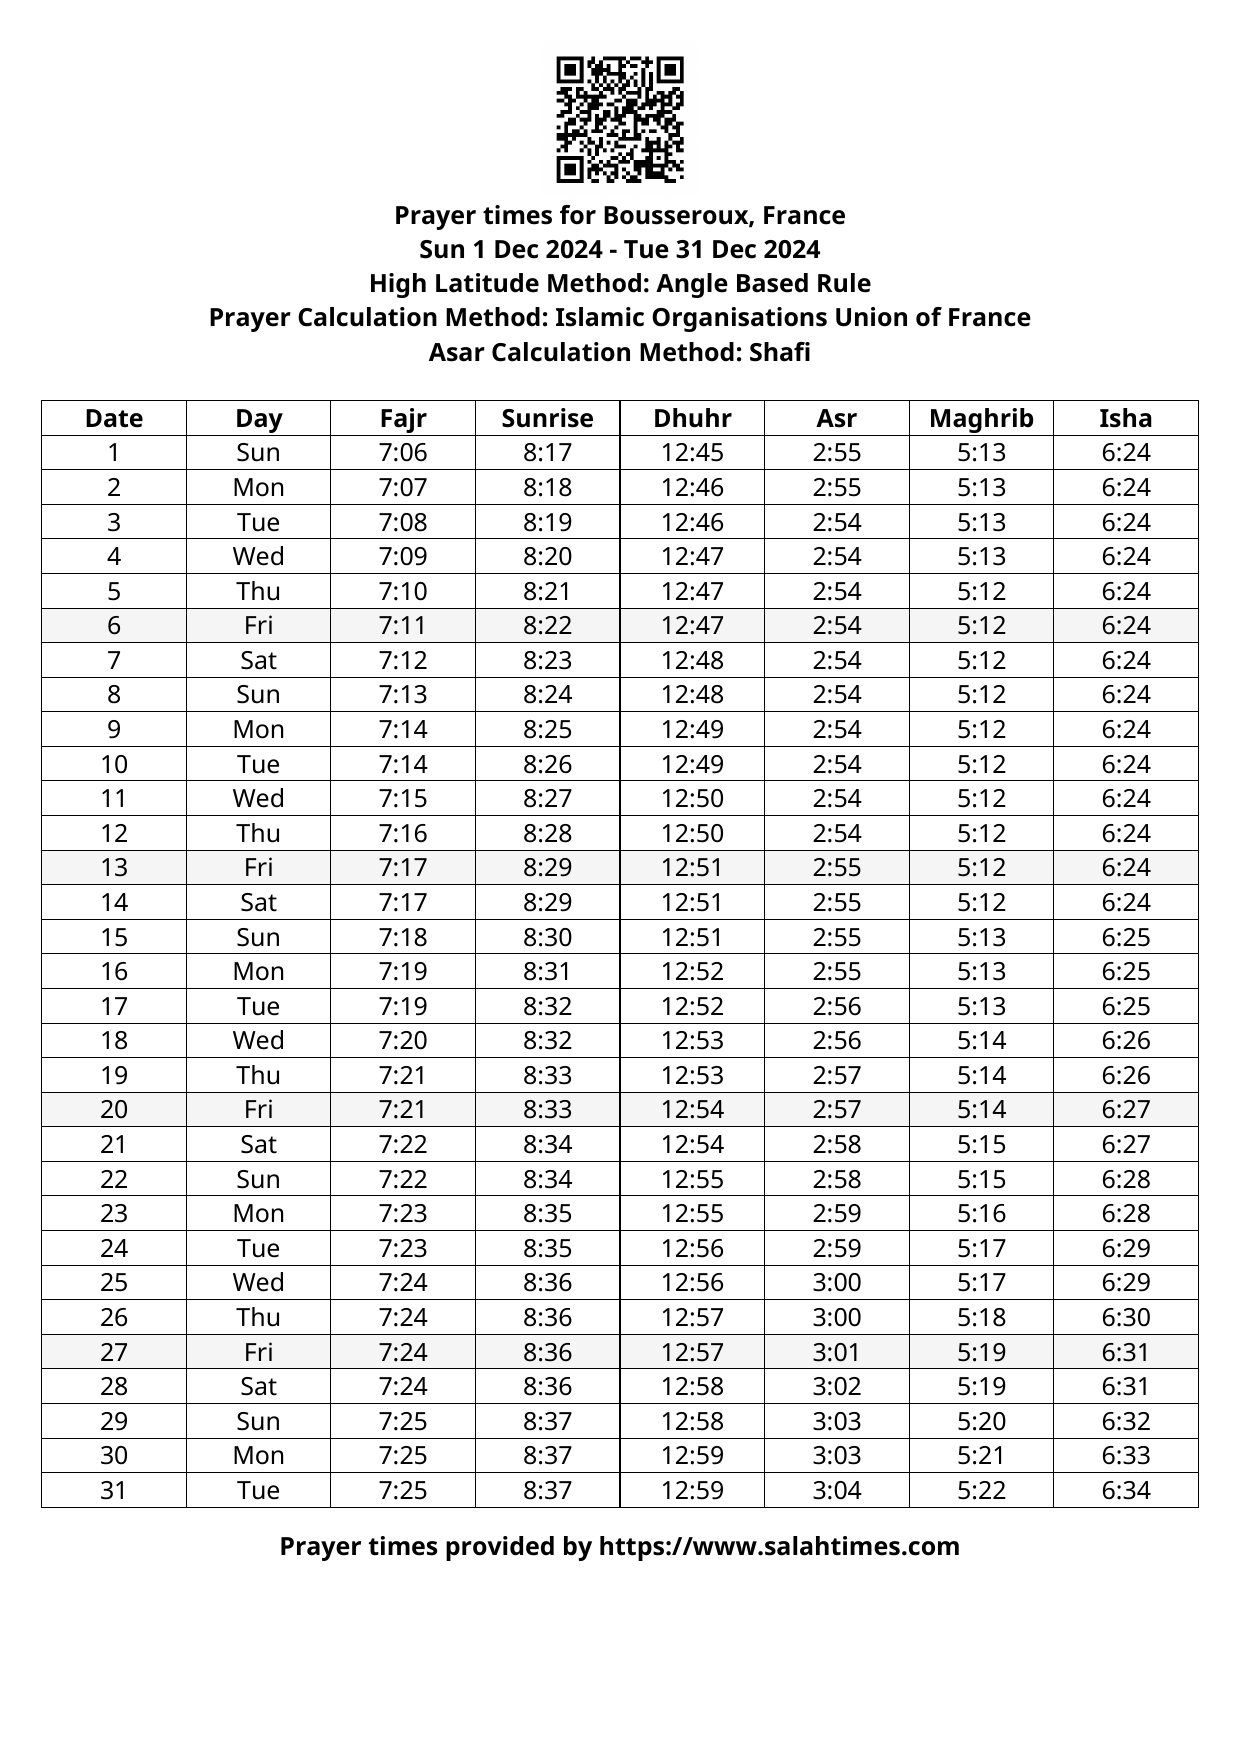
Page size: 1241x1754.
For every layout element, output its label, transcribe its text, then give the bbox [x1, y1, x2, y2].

table_cell 5:15 [910, 1162, 1053, 1195]
table_cell Tue [187, 747, 330, 780]
table_cell 5:12 [910, 678, 1053, 711]
table_cell 5:18 [910, 1300, 1053, 1334]
table_cell 7:14 [331, 747, 475, 780]
table_cell 6:26 [1054, 1058, 1198, 1092]
table_cell 5:17 [910, 1266, 1053, 1299]
table_cell 2:54 [765, 643, 909, 677]
table_cell 14 [42, 885, 186, 919]
table_cell 6:24 [1054, 747, 1198, 780]
table_cell 6:34 [1054, 1473, 1198, 1507]
table_cell 30 [42, 1439, 186, 1472]
table_cell 8:34 [476, 1162, 619, 1195]
table_cell 3:00 [765, 1266, 909, 1299]
table_cell 2:58 [765, 1162, 909, 1195]
table_cell Mon [187, 1196, 330, 1230]
table_cell 2:57 [765, 1093, 909, 1126]
table_cell 7:24 [331, 1369, 475, 1403]
table_cell 5:14 [910, 1024, 1053, 1057]
table_cell Mon [187, 954, 330, 988]
table_cell 6:28 [1054, 1162, 1198, 1195]
table_cell 12:58 [621, 1369, 764, 1403]
table_cell 8:18 [476, 470, 619, 504]
text Sun 1 Dec 2024 - Tue 31 Dec 2024 [42, 232, 1198, 266]
table_cell 5:19 [910, 1369, 1053, 1403]
table_header Date [42, 401, 186, 434]
table_cell 8:21 [476, 574, 619, 607]
table_cell 20 [42, 1093, 186, 1126]
table_cell 8:35 [476, 1231, 619, 1264]
table_cell 8:24 [476, 678, 619, 711]
table_cell Wed [187, 781, 330, 815]
table_cell 5 [42, 574, 186, 607]
table_cell 7:11 [331, 609, 475, 642]
table_cell 8:35 [476, 1196, 619, 1230]
table_cell 8:36 [476, 1369, 619, 1403]
table_cell 8:27 [476, 781, 619, 815]
table_cell Tue [187, 505, 330, 538]
table_cell 21 [42, 1127, 186, 1161]
table_cell 7:21 [331, 1058, 475, 1092]
table_cell 31 [42, 1473, 186, 1507]
table_cell 2 [42, 470, 186, 504]
table_cell 8:30 [476, 920, 619, 953]
table_cell 5:12 [910, 747, 1053, 780]
table_cell Thu [187, 816, 330, 849]
table_cell 7:25 [331, 1404, 475, 1437]
table_cell 1 [42, 436, 186, 469]
table_cell 5:13 [910, 989, 1053, 1022]
table_cell 7:06 [331, 436, 475, 469]
table_cell Sat [187, 643, 330, 677]
table_cell 6:25 [1054, 989, 1198, 1022]
table_cell 12:53 [621, 1024, 764, 1057]
table_cell 12:47 [621, 539, 764, 573]
table_cell 7:20 [331, 1024, 475, 1057]
table_cell 6:27 [1054, 1093, 1198, 1126]
table_cell 7:25 [331, 1473, 475, 1507]
table_cell 12:59 [621, 1439, 764, 1472]
table_cell 5:21 [910, 1439, 1053, 1472]
table_cell Fri [187, 609, 330, 642]
table_cell 22 [42, 1162, 186, 1195]
table_cell 12:46 [621, 470, 764, 504]
table_cell 2:55 [765, 436, 909, 469]
table_cell 7 [42, 643, 186, 677]
table_cell 12:49 [621, 712, 764, 746]
table_cell Sun [187, 678, 330, 711]
table_cell 2:54 [765, 505, 909, 538]
table_cell 5:12 [910, 816, 1053, 849]
table_cell 17 [42, 989, 186, 1022]
table_header Asr [765, 401, 909, 434]
table_cell 12:56 [621, 1231, 764, 1264]
table_cell 2:55 [765, 885, 909, 919]
table_cell 6:24 [1054, 781, 1198, 815]
table_cell 2:58 [765, 1127, 909, 1161]
table_cell 5:12 [910, 712, 1053, 746]
table_cell 16 [42, 954, 186, 988]
table_cell Mon [187, 470, 330, 504]
table_cell Tue [187, 989, 330, 1022]
table_cell 3:04 [765, 1473, 909, 1507]
table_cell 12:50 [621, 816, 764, 849]
table_cell 8:36 [476, 1300, 619, 1334]
table_cell 7:08 [331, 505, 475, 538]
table_cell 6:31 [1054, 1335, 1198, 1368]
table_cell 2:54 [765, 747, 909, 780]
table_cell 2:54 [765, 609, 909, 642]
table_cell 3 [42, 505, 186, 538]
table_cell 3:01 [765, 1335, 909, 1368]
table_cell 29 [42, 1404, 186, 1437]
table_cell 8:19 [476, 505, 619, 538]
table_cell 12:55 [621, 1162, 764, 1195]
table_header Sunrise [476, 401, 619, 434]
table_cell 8:37 [476, 1404, 619, 1437]
table_cell 11 [42, 781, 186, 815]
table_cell 12:46 [621, 505, 764, 538]
table_cell 8:29 [476, 885, 619, 919]
table_cell 5:13 [910, 539, 1053, 573]
table_cell 2:54 [765, 539, 909, 573]
table_cell 2:54 [765, 574, 909, 607]
table_cell 6:24 [1054, 436, 1198, 469]
table_cell 7:22 [331, 1127, 475, 1161]
table_cell 12:54 [621, 1127, 764, 1161]
text Prayer times for Bousseroux, France [42, 198, 1198, 232]
table_cell 7:09 [331, 539, 475, 573]
table_cell Wed [187, 1024, 330, 1057]
table_cell Sun [187, 1162, 330, 1195]
table_cell 27 [42, 1335, 186, 1368]
table_cell 7:24 [331, 1335, 475, 1368]
table_header Maghrib [910, 401, 1053, 434]
table_cell Thu [187, 574, 330, 607]
table_cell 7:10 [331, 574, 475, 607]
table_cell 18 [42, 1024, 186, 1057]
table_cell 3:03 [765, 1404, 909, 1437]
table_cell 8:33 [476, 1058, 619, 1092]
text Prayer times provided by https://www.salahtimes.com [42, 1528, 1198, 1563]
table_cell 12:52 [621, 954, 764, 988]
table_cell 12:45 [621, 436, 764, 469]
table_cell 12:56 [621, 1266, 764, 1299]
table_cell 6:30 [1054, 1300, 1198, 1334]
table_cell 7:17 [331, 885, 475, 919]
text Prayer Calculation Method: Islamic Organisations Union of France [42, 300, 1198, 334]
table_cell Sat [187, 1369, 330, 1403]
table_cell 6:25 [1054, 954, 1198, 988]
table_cell 5:22 [910, 1473, 1053, 1507]
table_cell 2:55 [765, 470, 909, 504]
table_cell 6:28 [1054, 1196, 1198, 1230]
table_cell 2:57 [765, 1058, 909, 1092]
table_cell 5:15 [910, 1127, 1053, 1161]
table_cell 7:15 [331, 781, 475, 815]
table_cell 5:13 [910, 920, 1053, 953]
table_cell Sun [187, 920, 330, 953]
table_header Dhuhr [621, 401, 764, 434]
table_cell 6:24 [1054, 712, 1198, 746]
table_cell 7:24 [331, 1300, 475, 1334]
table_cell Mon [187, 712, 330, 746]
table_cell 2:54 [765, 678, 909, 711]
table_cell 7:17 [331, 851, 475, 884]
table_cell 8:22 [476, 609, 619, 642]
table_cell 8:36 [476, 1335, 619, 1368]
table_cell Tue [187, 1231, 330, 1264]
table_cell 7:22 [331, 1162, 475, 1195]
table_cell 12:51 [621, 885, 764, 919]
table_header Day [187, 401, 330, 434]
table_cell 6:29 [1054, 1266, 1198, 1299]
table_cell Sun [187, 436, 330, 469]
table_cell 12:58 [621, 1404, 764, 1437]
table_cell 28 [42, 1369, 186, 1403]
table_cell Fri [187, 851, 330, 884]
table_cell 6:26 [1054, 1024, 1198, 1057]
table_cell 7:12 [331, 643, 475, 677]
table_cell 7:07 [331, 470, 475, 504]
table_cell 6:24 [1054, 609, 1198, 642]
table_cell Sat [187, 1127, 330, 1161]
table_cell 5:12 [910, 851, 1053, 884]
table_cell 5:12 [910, 885, 1053, 919]
table_header Fajr [331, 401, 475, 434]
table_cell 7:13 [331, 678, 475, 711]
table_cell 12:55 [621, 1196, 764, 1230]
table_cell Thu [187, 1058, 330, 1092]
table_cell 6:24 [1054, 470, 1198, 504]
table_cell 8:37 [476, 1439, 619, 1472]
table_cell 2:55 [765, 851, 909, 884]
table_cell 12:57 [621, 1300, 764, 1334]
table_cell 12:52 [621, 989, 764, 1022]
table_cell 6:24 [1054, 574, 1198, 607]
table_cell 5:13 [910, 505, 1053, 538]
table_cell 12:48 [621, 643, 764, 677]
table_cell 12:50 [621, 781, 764, 815]
table_cell 12:57 [621, 1335, 764, 1368]
table_cell 7:23 [331, 1196, 475, 1230]
table_cell 8:29 [476, 851, 619, 884]
table_cell 6:24 [1054, 505, 1198, 538]
table_cell 6:33 [1054, 1439, 1198, 1472]
table_cell 8:17 [476, 436, 619, 469]
table_cell 10 [42, 747, 186, 780]
table_cell 5:16 [910, 1196, 1053, 1230]
table_cell 6:24 [1054, 816, 1198, 849]
table_cell 13 [42, 851, 186, 884]
table_cell 2:56 [765, 1024, 909, 1057]
table_cell 8:34 [476, 1127, 619, 1161]
table_cell 7:18 [331, 920, 475, 953]
table_cell Sat [187, 885, 330, 919]
table_cell 24 [42, 1231, 186, 1264]
table_cell 6:25 [1054, 920, 1198, 953]
table_cell 5:19 [910, 1335, 1053, 1368]
table_cell 7:16 [331, 816, 475, 849]
table_cell 2:55 [765, 920, 909, 953]
table_cell 12:54 [621, 1093, 764, 1126]
table_cell 8:23 [476, 643, 619, 677]
table_cell 7:25 [331, 1439, 475, 1472]
table_cell Sun [187, 1404, 330, 1437]
table_cell 12:53 [621, 1058, 764, 1092]
table_cell 8:32 [476, 1024, 619, 1057]
table_cell Mon [187, 1439, 330, 1472]
table_cell 25 [42, 1266, 186, 1299]
table_cell 6:24 [1054, 678, 1198, 711]
table_cell 12:51 [621, 851, 764, 884]
table_cell 5:13 [910, 470, 1053, 504]
table_cell 5:12 [910, 781, 1053, 815]
table_cell 8 [42, 678, 186, 711]
table_cell Wed [187, 1266, 330, 1299]
table_cell 5:14 [910, 1058, 1053, 1092]
table_cell 23 [42, 1196, 186, 1230]
table_cell 12:59 [621, 1473, 764, 1507]
table_cell Wed [187, 539, 330, 573]
table_cell 8:28 [476, 816, 619, 849]
table_cell 5:12 [910, 643, 1053, 677]
table_cell 8:31 [476, 954, 619, 988]
table_cell 3:03 [765, 1439, 909, 1472]
table_cell 2:54 [765, 712, 909, 746]
table_cell 7:19 [331, 989, 475, 1022]
table_cell 6:29 [1054, 1231, 1198, 1264]
table_cell 5:13 [910, 954, 1053, 988]
table_cell 5:12 [910, 609, 1053, 642]
table_cell 2:59 [765, 1231, 909, 1264]
table_cell 12:48 [621, 678, 764, 711]
table_cell 8:32 [476, 989, 619, 1022]
table_cell 6:32 [1054, 1404, 1198, 1437]
table_cell 6:24 [1054, 885, 1198, 919]
table_header Isha [1054, 401, 1198, 434]
table_cell 5:12 [910, 574, 1053, 607]
table_cell 2:56 [765, 989, 909, 1022]
table_cell 2:59 [765, 1196, 909, 1230]
table_cell 6:24 [1054, 851, 1198, 884]
text Asar Calculation Method: Shafi [42, 334, 1198, 368]
table_cell Fri [187, 1335, 330, 1368]
table_cell 9 [42, 712, 186, 746]
table_cell 2:55 [765, 954, 909, 988]
table_cell 7:24 [331, 1266, 475, 1299]
table_cell 12:49 [621, 747, 764, 780]
table_cell 8:20 [476, 539, 619, 573]
table_cell 12:47 [621, 609, 764, 642]
table_cell 7:23 [331, 1231, 475, 1264]
table_cell Thu [187, 1300, 330, 1334]
table_cell 8:33 [476, 1093, 619, 1126]
table_cell 8:26 [476, 747, 619, 780]
table_cell 7:21 [331, 1093, 475, 1126]
table_cell 8:36 [476, 1266, 619, 1299]
table_cell 19 [42, 1058, 186, 1092]
table_cell 6 [42, 609, 186, 642]
table_cell 6:27 [1054, 1127, 1198, 1161]
table_cell 6:24 [1054, 539, 1198, 573]
table_cell 8:37 [476, 1473, 619, 1507]
table_cell 15 [42, 920, 186, 953]
table_cell 2:54 [765, 816, 909, 849]
table_cell 8:25 [476, 712, 619, 746]
table_cell 5:13 [910, 436, 1053, 469]
table_cell 5:17 [910, 1231, 1053, 1264]
table_cell Tue [187, 1473, 330, 1507]
table_cell 5:20 [910, 1404, 1053, 1437]
table_cell 3:02 [765, 1369, 909, 1403]
table_cell 7:19 [331, 954, 475, 988]
table_cell 26 [42, 1300, 186, 1334]
picture [542, 41, 699, 198]
table_cell Fri [187, 1093, 330, 1126]
table_cell 4 [42, 539, 186, 573]
table_cell 7:14 [331, 712, 475, 746]
table_cell 2:54 [765, 781, 909, 815]
table_cell 6:31 [1054, 1369, 1198, 1403]
table_cell 12 [42, 816, 186, 849]
table_cell 3:00 [765, 1300, 909, 1334]
text High Latitude Method: Angle Based Rule [42, 266, 1198, 300]
table_cell 5:14 [910, 1093, 1053, 1126]
table_cell 12:51 [621, 920, 764, 953]
table_cell 6:24 [1054, 643, 1198, 677]
table_cell 12:47 [621, 574, 764, 607]
